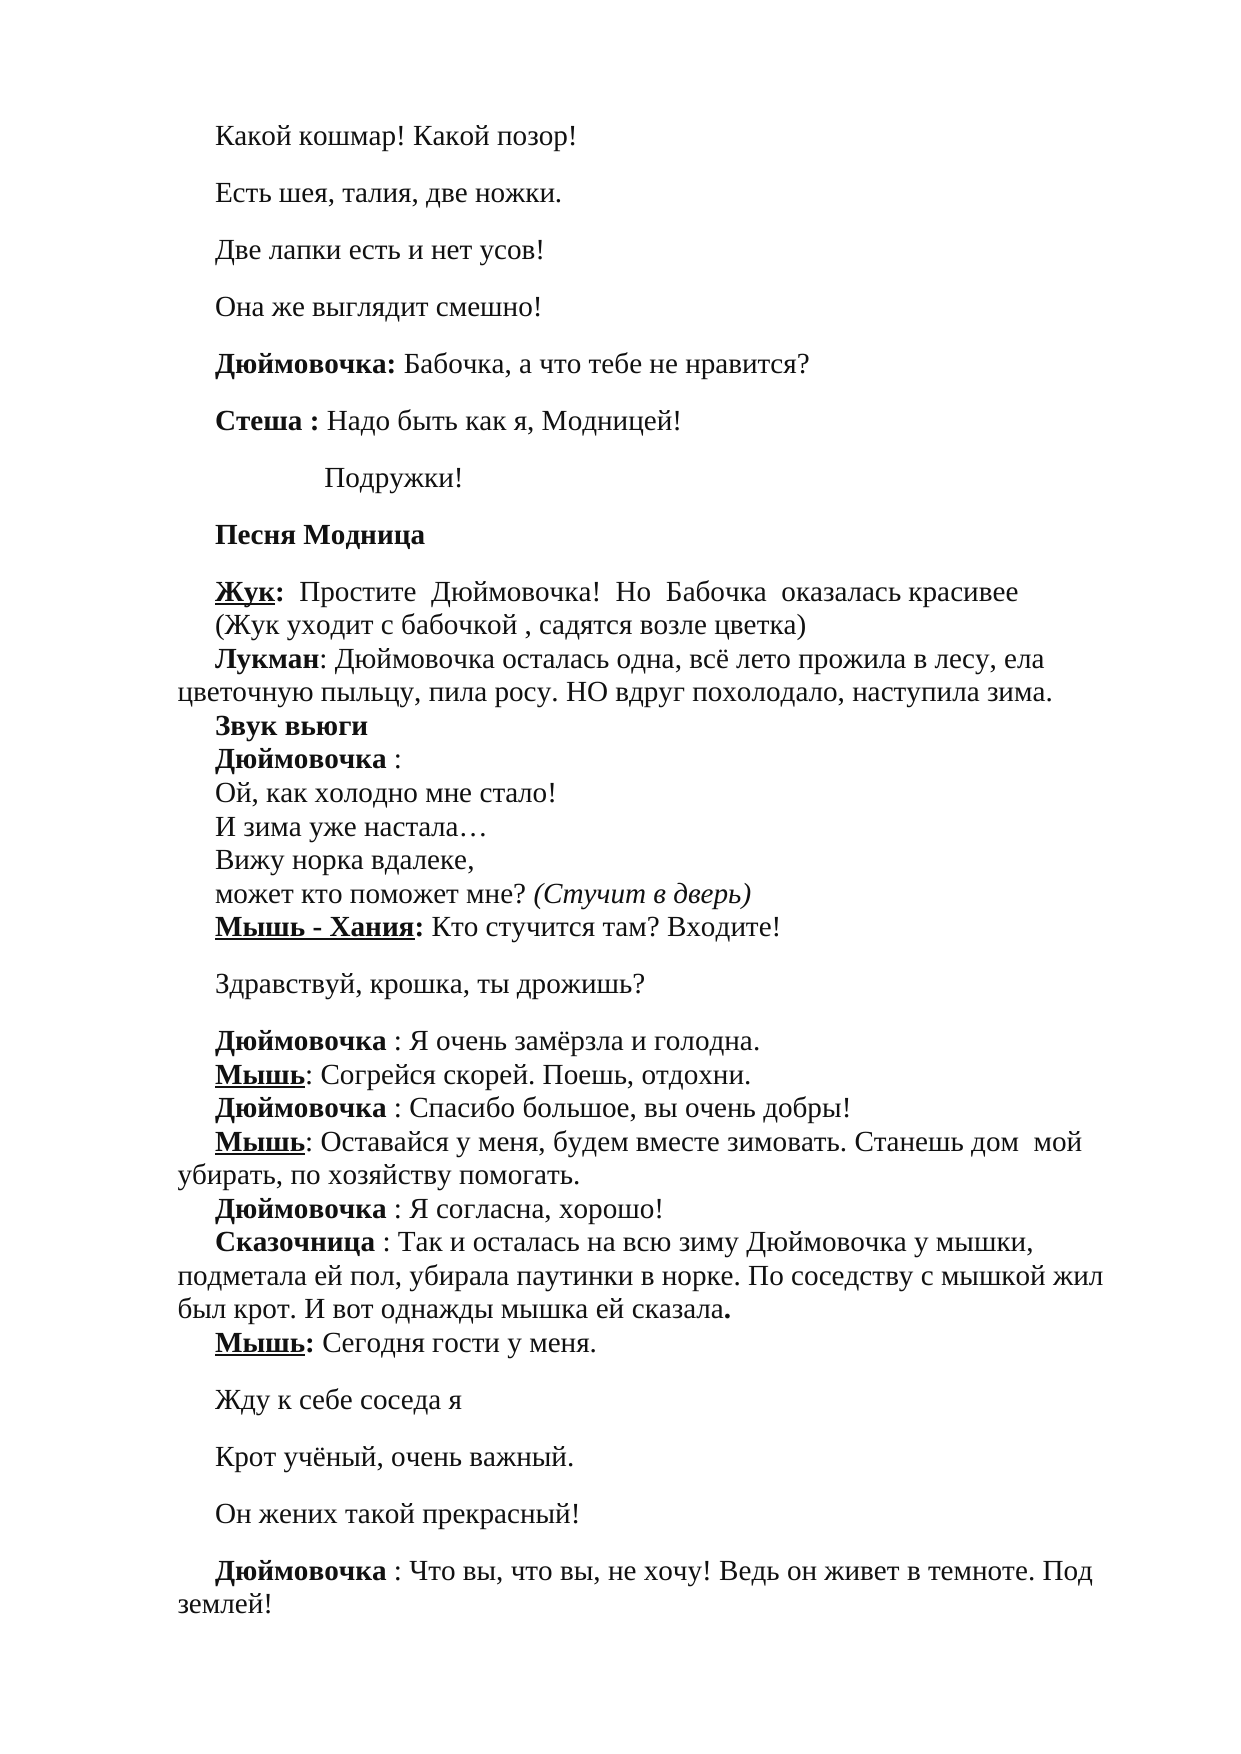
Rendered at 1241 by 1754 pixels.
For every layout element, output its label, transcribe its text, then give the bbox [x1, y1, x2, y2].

text Дюймовочка : Что вы, что вы, не хочу! Ведь он живет в темноте. Под землей! [177, 1553, 1152, 1620]
text Дюймовочка : Я очень замёрзла и голодна. [177, 1023, 1152, 1057]
text (Жук уходит с бабочкой , садятся возле цветка) [177, 607, 1152, 641]
text Дюймовочка : Спасибо большое, вы очень добры! [177, 1090, 1152, 1124]
text Мышь: Согрейся скорей. Поешь, отдохни. [177, 1057, 1152, 1090]
text Какой кошмар! Какой позор! [177, 118, 1152, 152]
text Мышь - Хания: Кто стучится там? Входите! [177, 909, 1152, 943]
text Две лапки есть и нет усов! [177, 232, 1152, 266]
text Она же выглядит смешно! [177, 289, 1152, 323]
text Дюймовочка : Я согласна, хорошо! [177, 1191, 1152, 1224]
text может кто поможет мне? (Стучит в дверь) [177, 876, 1152, 909]
text Сказочница : Так и осталась на всю зиму Дюймовочка у мышки, подметала ей пол, убирала паутинки в норке. По соседству с мышкой жил был крот. И вот однажды мышка ей сказала. [177, 1224, 1152, 1325]
text Мышь: Оставайся у меня, будем вместе зимовать. Станешь дом мой убирать, по хозяйству помогать. [177, 1124, 1152, 1191]
text Подружки! [177, 460, 1152, 493]
text Он жених такой прекрасный! [177, 1496, 1152, 1530]
text Ой, как холодно мне стало! [177, 775, 1152, 809]
text Дюймовочка : [177, 742, 1152, 775]
text Дюймовочка: Бабочка, а что тебе не нравится? [177, 346, 1152, 379]
text Лукман: Дюймовочка осталась одна, всё лето прожила в лесу, ела цветочную пыльцу, пила росу. НО вдруг похолодало, наступила зима. [177, 641, 1152, 708]
text Есть шея, талия, две ножки. [177, 175, 1152, 209]
text Звук вьюги [177, 708, 1152, 742]
text Вижу норка вдалеке, [177, 842, 1152, 876]
text Мышь: Сегодня гости у меня. [177, 1325, 1152, 1359]
text Крот учёный, очень важный. [177, 1439, 1152, 1473]
text Стеша : Надо быть как я, Модницей! [177, 403, 1152, 437]
text Жду к себе соседа я [177, 1382, 1152, 1416]
text Песня Модница [177, 517, 1152, 551]
text Здравствуй, крошка, ты дрожишь? [177, 966, 1152, 1000]
text И зима уже настала… [177, 809, 1152, 842]
text Жук: Простите Дюймовочка! Но Бабочка оказалась красивее [177, 574, 1152, 607]
